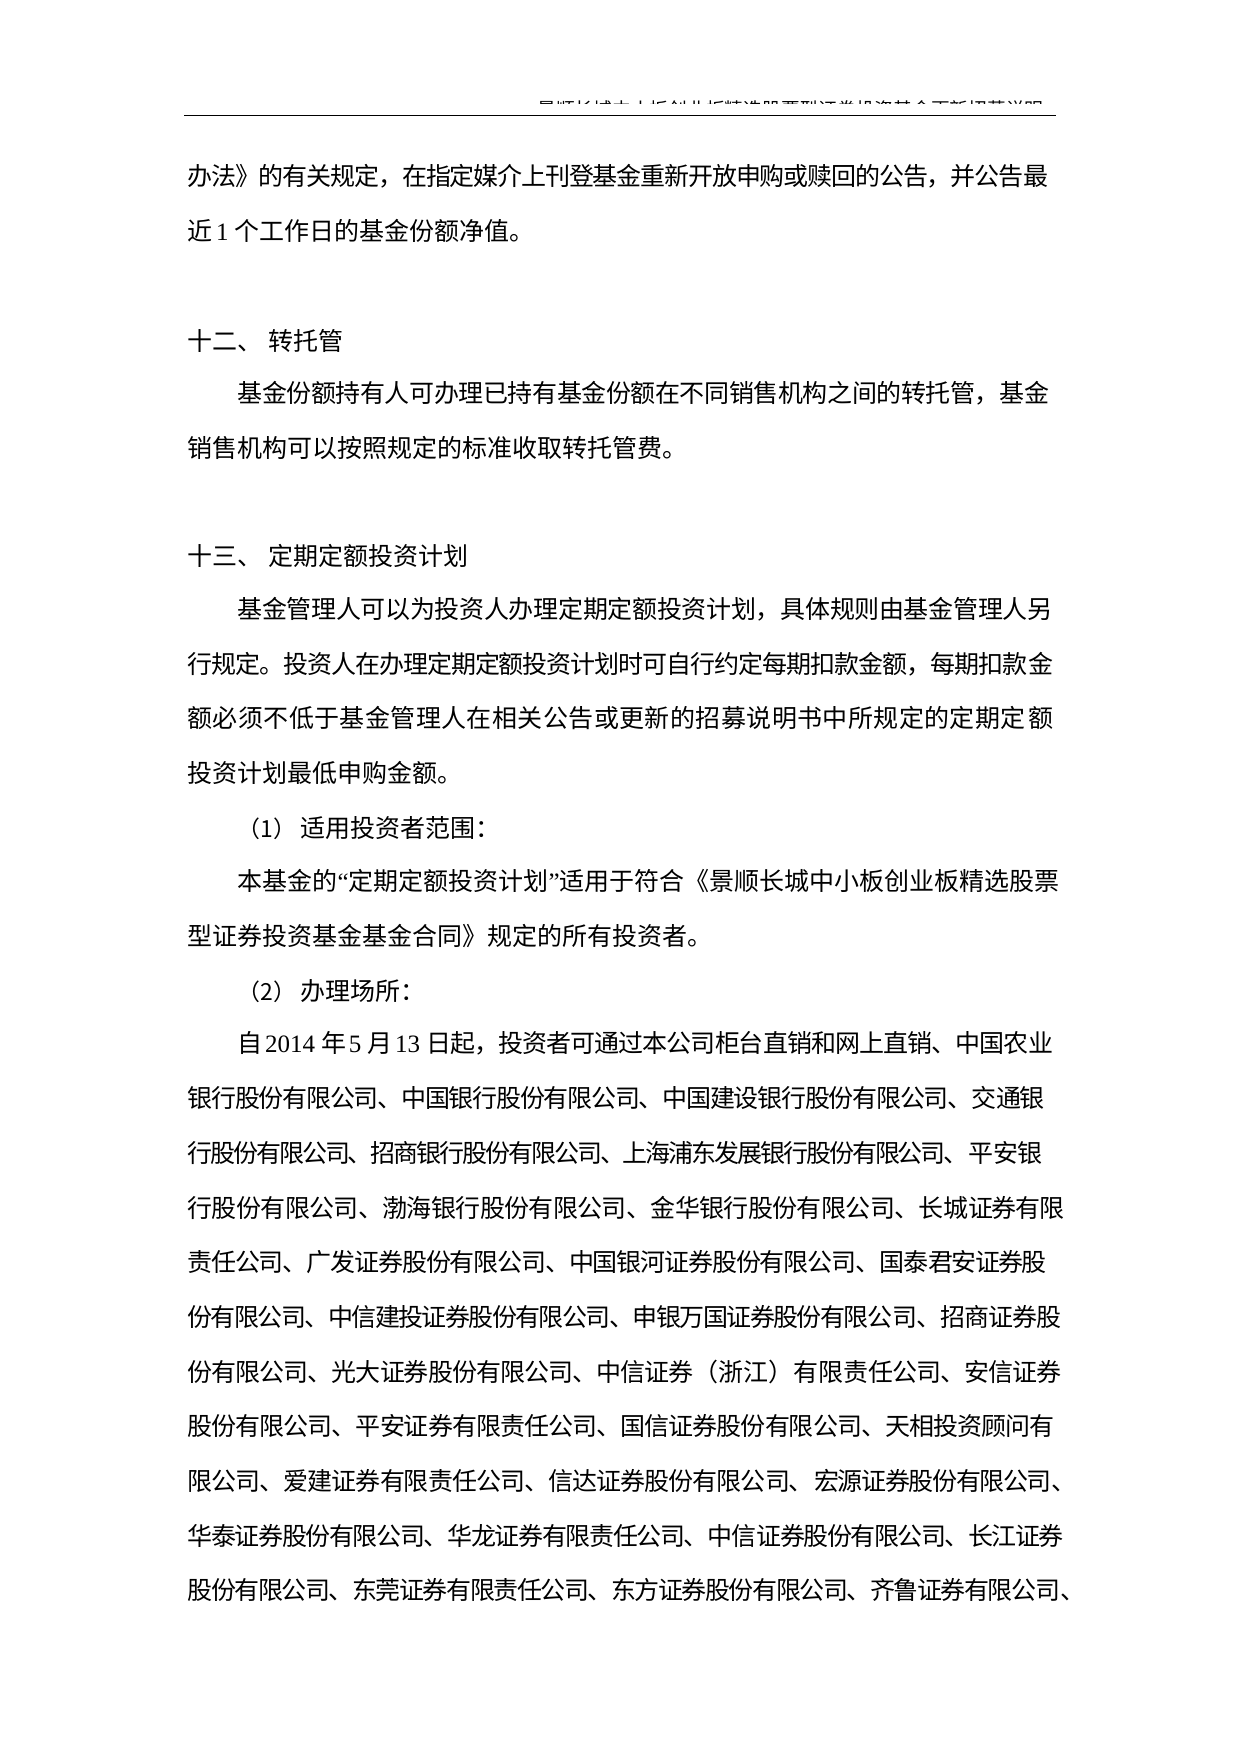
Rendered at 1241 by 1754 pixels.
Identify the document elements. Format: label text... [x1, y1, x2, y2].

list 适用投资者范围： [237, 808, 1146, 845]
text 本基金的“定期定额投资计划”适用于符合《景顺长城中小板创业板精选股票型证券投资基金基金合同》规定的所有投资者。 [187, 861, 1060, 952]
text 十三、 定期定额投资计划 [187, 537, 1146, 573]
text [187, 1024, 1066, 1607]
text 基金管理人可以为投资人办理定期定额投资计划，具体规则由基金管理人另行规定。投资人在办理定期定额投资计划时可自行约定每期扣款金额，每期扣款金额必须不低于基金管理人在相关公告或更新的招募说明书中所规定的定期定额投资计划最低申购金额。 [187, 589, 1054, 790]
text 办法》的有关规定，在指定媒介上刊登基金重新开放申购或赎回的公告，并公告最近 1 个工作日的基金份额净值。 [187, 157, 1053, 247]
list 办理场所： [237, 971, 1146, 1007]
text 基金份额持有人可办理已持有基金份额在不同销售机构之间的转托管，基金销售机构可以按照规定的标准收取转托管费。 [187, 374, 1053, 465]
text 十二、 转托管 [187, 321, 1146, 357]
